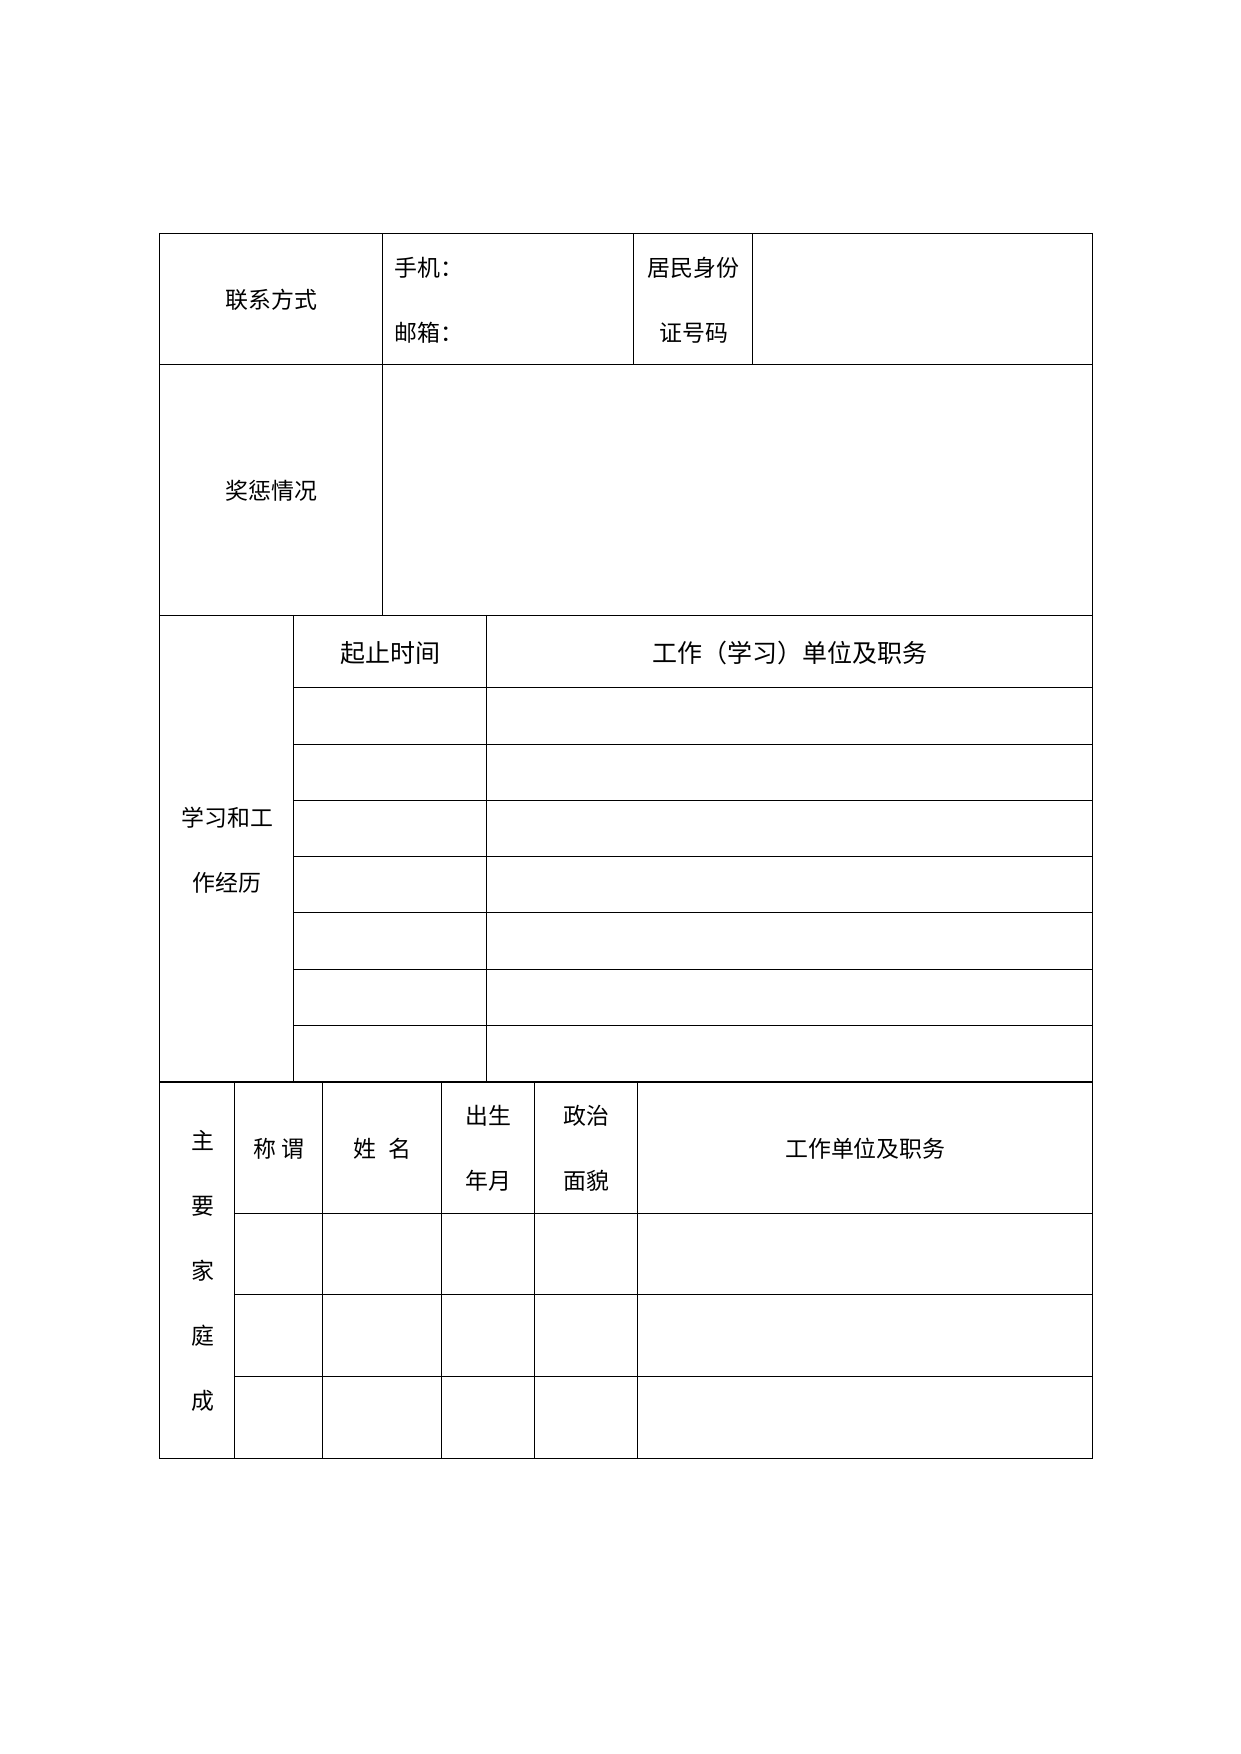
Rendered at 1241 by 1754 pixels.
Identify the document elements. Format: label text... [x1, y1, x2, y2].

table_cell [323, 1377, 441, 1457]
table_cell [235, 1295, 322, 1376]
table_cell [294, 857, 486, 912]
table_cell [235, 1214, 322, 1294]
table_cell [323, 1214, 441, 1294]
table_cell [487, 913, 1092, 969]
table_cell [294, 1026, 486, 1081]
table_cell [638, 1377, 1092, 1457]
table_cell 工作（学习）单位及职务 [487, 616, 1092, 687]
table_cell [487, 1026, 1092, 1081]
table_cell 联系方式 [160, 234, 382, 364]
table_cell [294, 913, 486, 969]
table_cell [294, 801, 486, 856]
table_cell [323, 1295, 441, 1376]
table_cell [487, 970, 1092, 1025]
table_cell 起止时间 [294, 616, 486, 687]
table_cell [535, 1377, 637, 1457]
table_cell 工作单位及职务 [638, 1083, 1092, 1212]
table_cell [235, 1377, 322, 1457]
table_cell [487, 801, 1092, 856]
table_cell [487, 857, 1092, 912]
table_cell [383, 365, 1092, 615]
table_cell [294, 745, 486, 800]
table_cell 奖惩情况 [160, 365, 382, 615]
table_cell [638, 1214, 1092, 1294]
table_cell [294, 970, 486, 1025]
table_cell 主 要 家 庭 成 员 及 重 要 社 会 关 系 [160, 1083, 234, 1457]
table_cell [487, 688, 1092, 744]
table_cell [294, 688, 486, 744]
table_cell [442, 1295, 534, 1376]
table_cell [487, 745, 1092, 800]
table_cell [442, 1377, 534, 1457]
table_cell [753, 234, 1092, 364]
table_cell [535, 1295, 637, 1376]
table_cell [535, 1214, 637, 1294]
table_cell 学习和工作经历 [160, 616, 293, 1081]
table_cell 姓 名 [323, 1083, 441, 1212]
table_cell [442, 1214, 534, 1294]
table_cell 称 谓 [235, 1083, 322, 1212]
table_cell [638, 1295, 1092, 1376]
